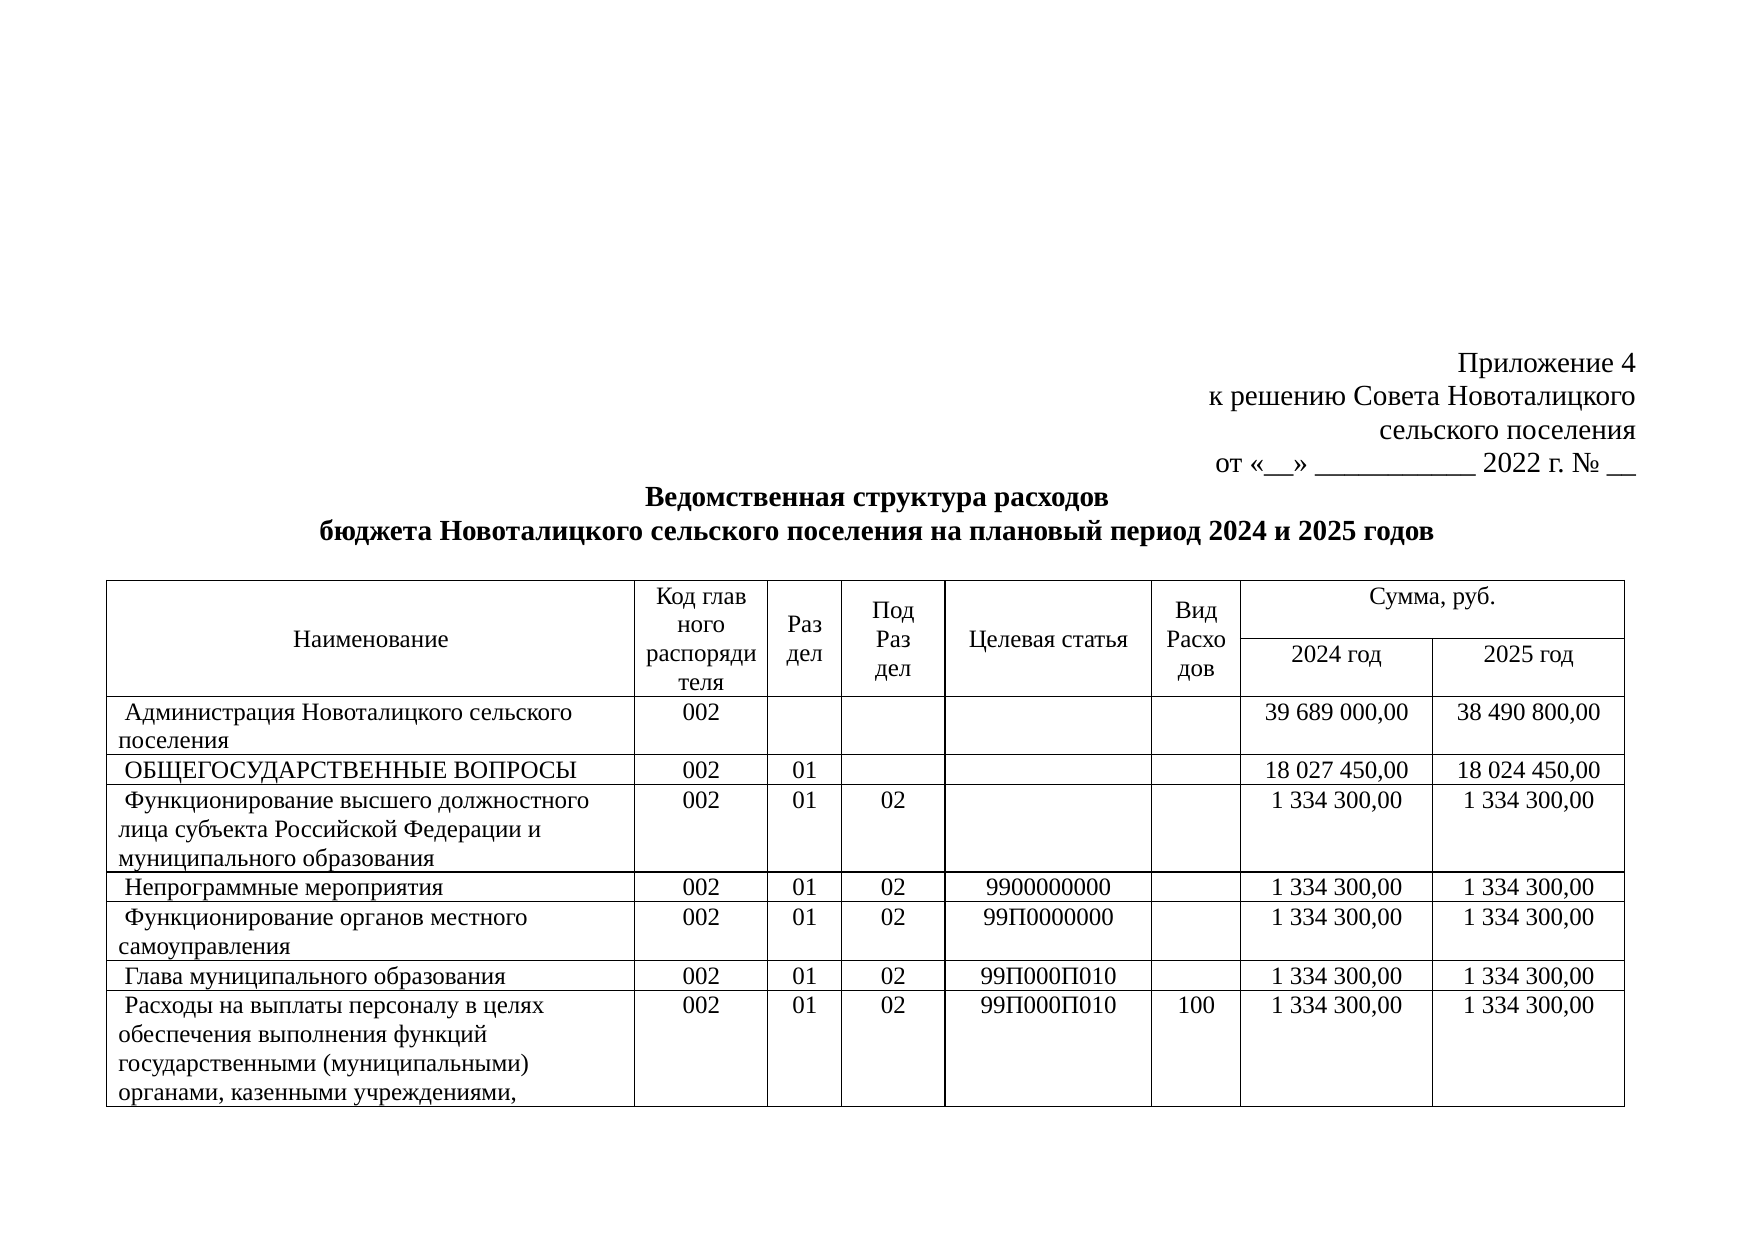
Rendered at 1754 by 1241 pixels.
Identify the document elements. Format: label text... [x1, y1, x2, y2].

table_cell 39 689 000,00 [1241, 697, 1432, 754]
table_cell 02 [842, 961, 944, 989]
table_cell 02 [842, 873, 944, 901]
table_cell ОБЩЕГОСУДАРСТВЕННЫЕ ВОПРОСЫ [107, 755, 634, 784]
table_cell 002 [635, 961, 767, 989]
table_cell 1 334 300,00 [1241, 785, 1432, 871]
table_cell 99П000П010 [946, 991, 1151, 1106]
table_cell Функционирование высшего должностного лица субъекта Российской Федерации и муниципального образования [107, 785, 634, 871]
table_cell 1 334 300,00 [1241, 961, 1432, 989]
table_cell [768, 697, 841, 754]
table_cell [946, 785, 1151, 871]
table_cell 01 [768, 755, 841, 784]
table_cell 1 334 300,00 [1433, 785, 1624, 871]
table_cell [1152, 961, 1240, 989]
table_cell Непрограммные мероприятия [107, 873, 634, 901]
table_cell 38 490 800,00 [1433, 697, 1624, 754]
table_cell 01 [768, 873, 841, 901]
table_cell 02 [842, 785, 944, 871]
table_cell 2025 год [1433, 639, 1624, 696]
table_header Целевая статья [946, 581, 1151, 696]
table_cell 2024 год [1241, 639, 1432, 696]
table_cell 002 [635, 785, 767, 871]
table_cell 02 [842, 991, 944, 1106]
table_cell 01 [768, 785, 841, 871]
table_header Наименование [107, 581, 634, 696]
table_cell 9900000000 [946, 873, 1151, 901]
table_cell 01 [768, 991, 841, 1106]
text от «__» ___________ 2022 г. № __ [643, 446, 1636, 479]
table_cell 01 [768, 961, 841, 989]
table_cell [842, 755, 944, 784]
table_cell [1152, 902, 1240, 960]
table_cell Администрация Новоталицкого сельского поселения [107, 697, 634, 754]
table_cell 002 [635, 991, 767, 1106]
table_cell 1 334 300,00 [1433, 902, 1624, 960]
text сельского поселения [643, 412, 1636, 446]
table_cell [107, 991, 634, 1106]
table_cell 02 [842, 902, 944, 960]
table_cell [1152, 697, 1240, 754]
table_cell 1 334 300,00 [1241, 873, 1432, 901]
table_cell [842, 697, 944, 754]
table_cell 1 334 300,00 [1433, 991, 1624, 1106]
table_cell 1 334 300,00 [1433, 961, 1624, 989]
table_cell [1152, 755, 1240, 784]
table_cell 100 [1152, 991, 1240, 1106]
text Ведомственная структура расходов [118, 479, 1636, 513]
text бюджета Новоталицкого сельского поселения на плановый период 2024 и 2025 годов [118, 513, 1636, 546]
text Приложение 4 [118, 345, 1636, 378]
table_cell Глава муниципального образования [107, 961, 634, 989]
table_cell 1 334 300,00 [1433, 873, 1624, 901]
table_cell 99П000П010 [946, 961, 1151, 989]
table_cell 99П0000000 [946, 902, 1151, 960]
table_cell Функционирование органов местного самоуправления [107, 902, 634, 960]
table_cell 1 334 300,00 [1241, 991, 1432, 1106]
table_cell [946, 755, 1151, 784]
table_header Вид Расходов [1152, 581, 1240, 696]
table_header Сумма, руб. [1241, 581, 1624, 638]
table_cell [946, 697, 1151, 754]
table_cell 18 027 450,00 [1241, 755, 1432, 784]
table_cell 18 024 450,00 [1433, 755, 1624, 784]
table_header Код глав ного распорядителя [635, 581, 767, 696]
table_cell [1152, 785, 1240, 871]
table_cell 002 [635, 697, 767, 754]
text к решению Совета Новоталицкого [643, 378, 1636, 412]
table_cell [1152, 873, 1240, 901]
table_cell 01 [768, 902, 841, 960]
table_header Раз дел [768, 581, 841, 696]
table_cell 1 334 300,00 [1241, 902, 1432, 960]
table_cell 002 [635, 873, 767, 901]
table_cell 002 [635, 902, 767, 960]
table_header Под Раз дел [842, 581, 944, 696]
table_cell 002 [635, 755, 767, 784]
